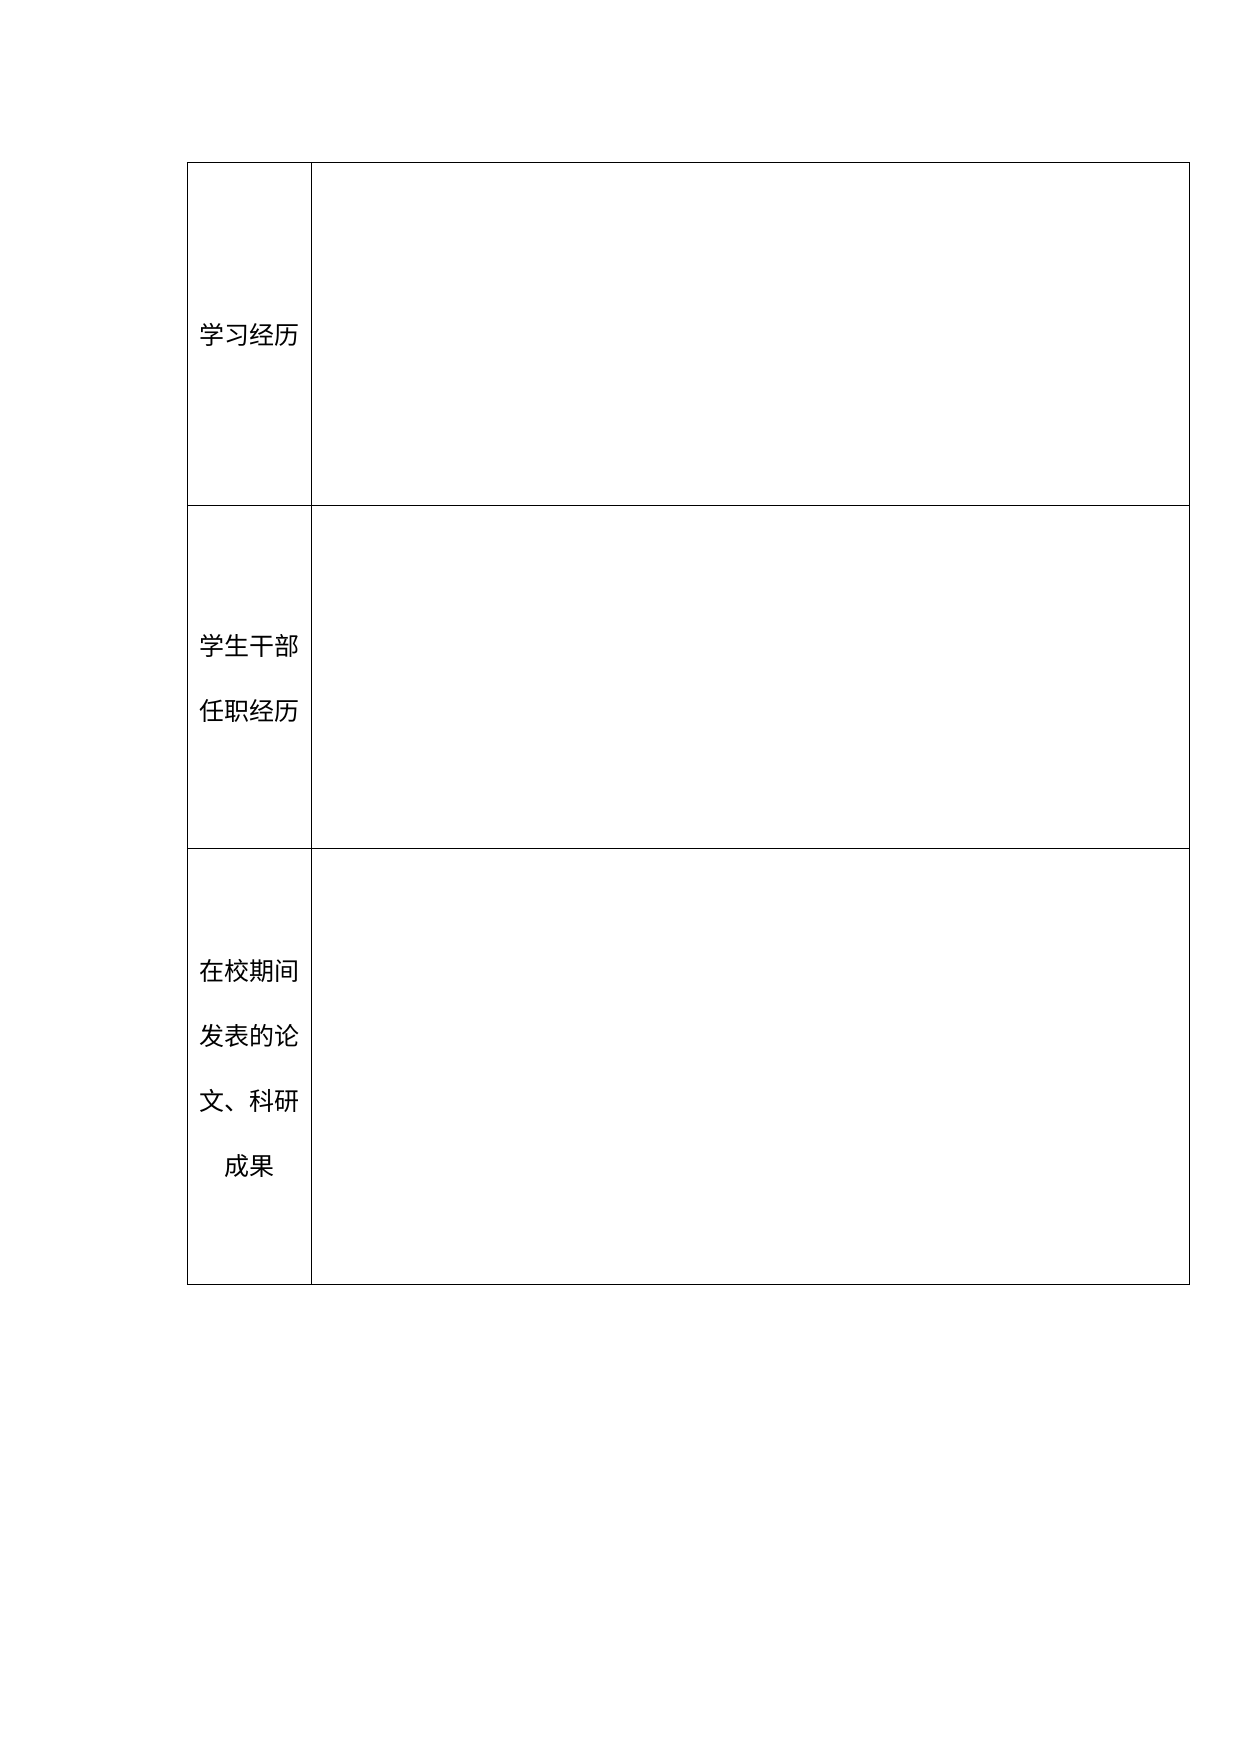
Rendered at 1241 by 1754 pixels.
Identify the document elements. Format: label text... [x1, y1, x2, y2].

table_cell 学生干部任职经历 [188, 506, 311, 848]
table_cell [312, 506, 1189, 848]
table_cell 学习经历 [188, 163, 311, 505]
table_cell 在校期间发表的论文、科研 成果 [188, 849, 311, 1284]
table_cell [312, 849, 1189, 1284]
table_cell [312, 163, 1189, 505]
